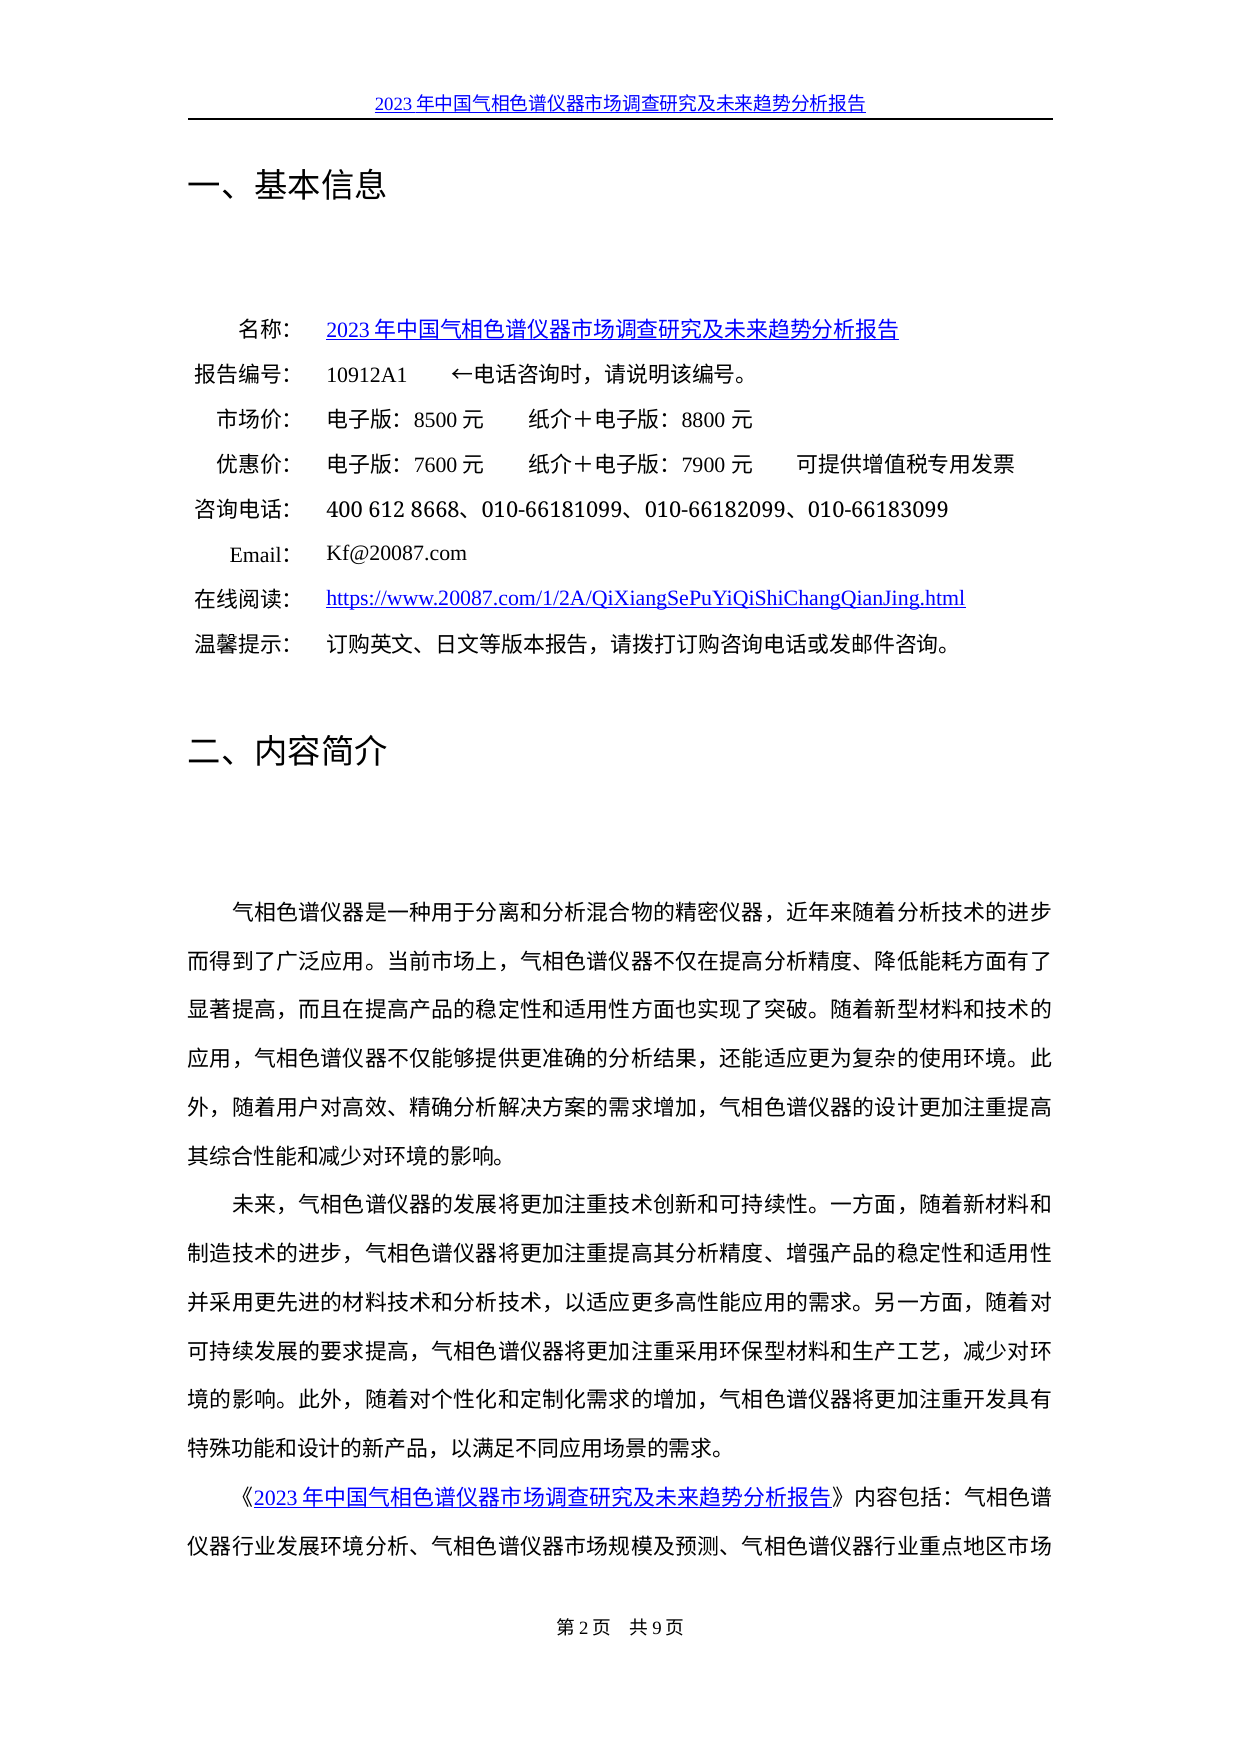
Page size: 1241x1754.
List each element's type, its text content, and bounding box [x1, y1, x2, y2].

table_cell 电子版：7600 元 纸介＋电子版：7900 元 可提供增值税专用发票 [315, 447, 1073, 492]
table_cell 温馨提示： [167, 627, 315, 672]
title 二、内容简介 [187, 717, 1053, 782]
table_cell 电子版：8500 元 纸介＋电子版：8800 元 [315, 402, 1073, 447]
table_cell 市场价： [167, 402, 315, 447]
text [187, 894, 1053, 1561]
table_cell 在线阅读： [167, 582, 315, 627]
table_cell [315, 582, 1073, 627]
table_cell 优惠价： [167, 447, 315, 492]
table_cell Email： [167, 537, 315, 582]
table_cell 咨询电话： [167, 492, 315, 537]
table_cell 报告编号： [167, 357, 315, 402]
title 一、基本信息 [187, 150, 1053, 215]
table_cell 订购英文、日文等版本报告，请拨打订购咨询电话或发邮件咨询。 [315, 627, 1073, 672]
table_header 2023年中国气相色谱仪器市场调查研究及未来趋势分析报告 [315, 312, 1073, 357]
table_cell 10912A1 ←电话咨询时，请说明该编号。 [315, 357, 1073, 402]
table_header 名称： [167, 312, 315, 357]
table_cell 400 612 8668、010-66181099、010-66182099、010-66183099 [315, 492, 1073, 537]
table_cell Kf@20087.com [315, 537, 1073, 582]
